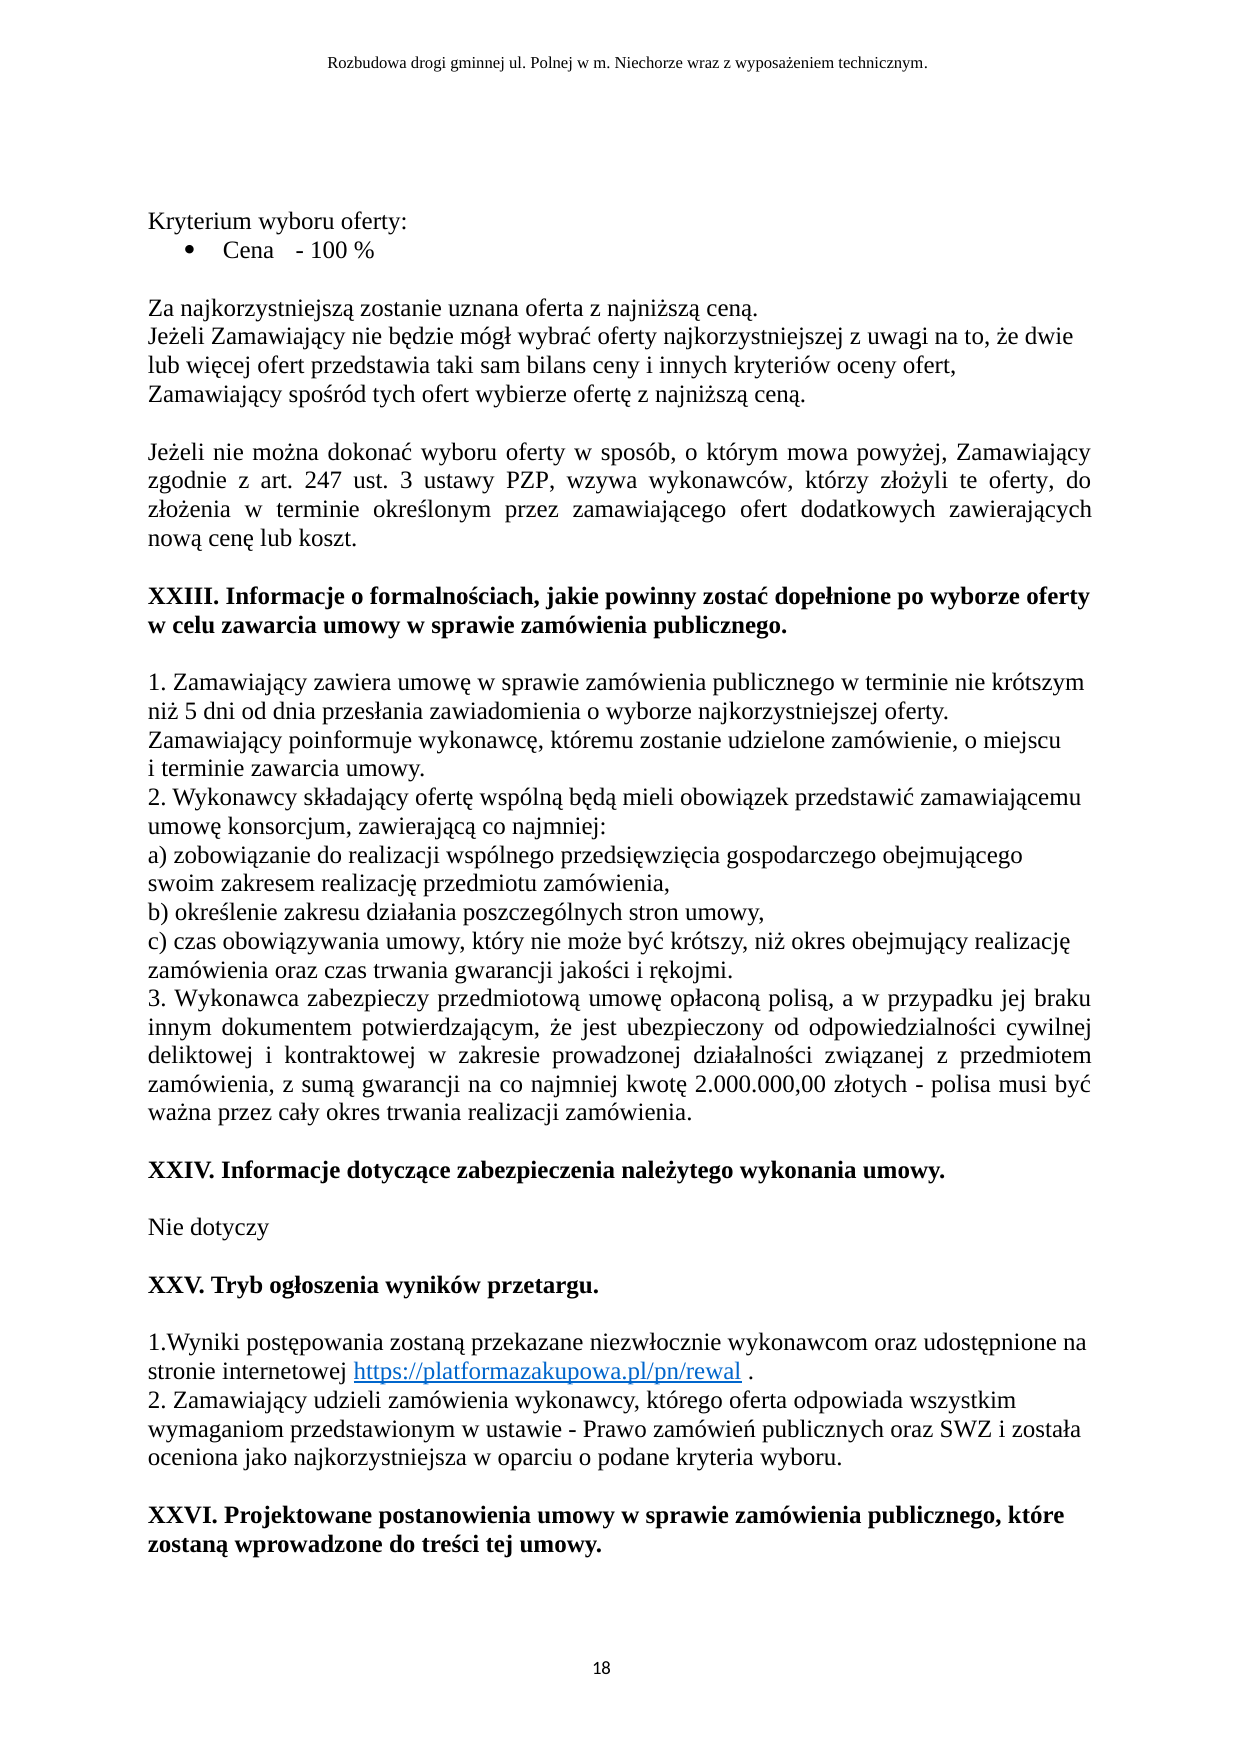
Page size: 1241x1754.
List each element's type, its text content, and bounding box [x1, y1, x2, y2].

text 1. Zamawiający zawiera umowę w sprawie zamówienia publicznego w terminie nie krótszym niż 5 dni od dnia przesłania zawiadomienia o wyborze najkorzystniejszej oferty. [148, 667, 1092, 725]
text b) określenie zakresu działania poszczególnych stron umowy, [148, 897, 1092, 926]
text 2. Wykonawcy składający ofertę wspólną będą mieli obowiązek przedstawić zamawiającemu umowę konsorcjum, zawierającą co najmniej: [148, 782, 1092, 840]
text Nie dotyczy [148, 1212, 1092, 1241]
text Kryterium wyboru oferty: [148, 206, 1092, 235]
list Cena - 100 % [185, 235, 1092, 264]
text c) czas obowiązywania umowy, który nie może być krótszy, niż okres obejmujący realizację zamówienia oraz czas trwania gwarancji jakości i rękojmi. [148, 926, 1092, 983]
text 1.Wyniki postępowania zostaną przekazane niezwłocznie wykonawcom oraz udostępnione na stronie internetowej https://platformazakupowa.pl/pn/rewal . [148, 1327, 1092, 1385]
text 3. Wykonawca zabezpieczy przedmiotową umowę opłaconą polisą, a w przypadku jej braku innym dokumentem potwierdzającym, że jest ubezpieczony od odpowiedzialności cywilnej deliktowej i kontraktowej w zakresie prowadzonej działalności związanej z przedmiotem zamówienia, z sumą gwarancji na co najmniej kwotę 2.000.000,00 złotych - polisa musi być ważna przez cały okres trwania realizacji zamówienia. [148, 983, 1092, 1126]
text Jeżeli nie można dokonać wyboru oferty w sposób, o którym mowa powyżej, Zamawiający zgodnie z art. 247 ust. 3 ustawy PZP, wzywa wykonawców, którzy złożyli te oferty, do złożenia w terminie określonym przez zamawiającego ofert dodatkowych zawierających nową cenę lub koszt. [148, 437, 1092, 552]
text a) zobowiązanie do realizacji wspólnego przedsięwzięcia gospodarczego obejmującego swoim zakresem realizację przedmiotu zamówienia, [148, 840, 1092, 897]
text 2. Zamawiający udzieli zamówienia wykonawcy, którego oferta odpowiada wszystkim wymaganiom przedstawionym w ustawie - Prawo zamówień publicznych oraz SWZ i została [148, 1385, 1092, 1442]
text Jeżeli Zamawiający nie będzie mógł wybrać oferty najkorzystniejszej z uwagi na to, że dwie lub więcej ofert przedstawia taki sam bilans ceny i innych kryteriów oceny ofert, Zamawiający spośród tych ofert wybierze ofertę z najniższą ceną. [148, 321, 1092, 408]
text Za najkorzystniejszą zostanie uznana oferta z najniższą ceną. [148, 293, 1092, 321]
text XXVI. Projektowane postanowienia umowy w sprawie zamówienia publicznego, które zostaną wprowadzone do treści tej umowy. [148, 1500, 1092, 1557]
text XXV. Tryb ogłoszenia wyników przetargu. [148, 1270, 1092, 1299]
text oceniona jako najkorzystniejsza w oparciu o podane kryteria wyboru. [148, 1442, 1092, 1471]
text Zamawiający poinformuje wykonawcę, któremu zostanie udzielone zamówienie, o miejscu i terminie zawarcia umowy. [148, 725, 1092, 782]
text XXIV. Informacje dotyczące zabezpieczenia należytego wykonania umowy. [148, 1155, 1092, 1184]
text XXIII. Informacje o formalnościach, jakie powinny zostać dopełnione po wyborze oferty w celu zawarcia umowy w sprawie zamówienia publicznego. [148, 581, 1092, 638]
